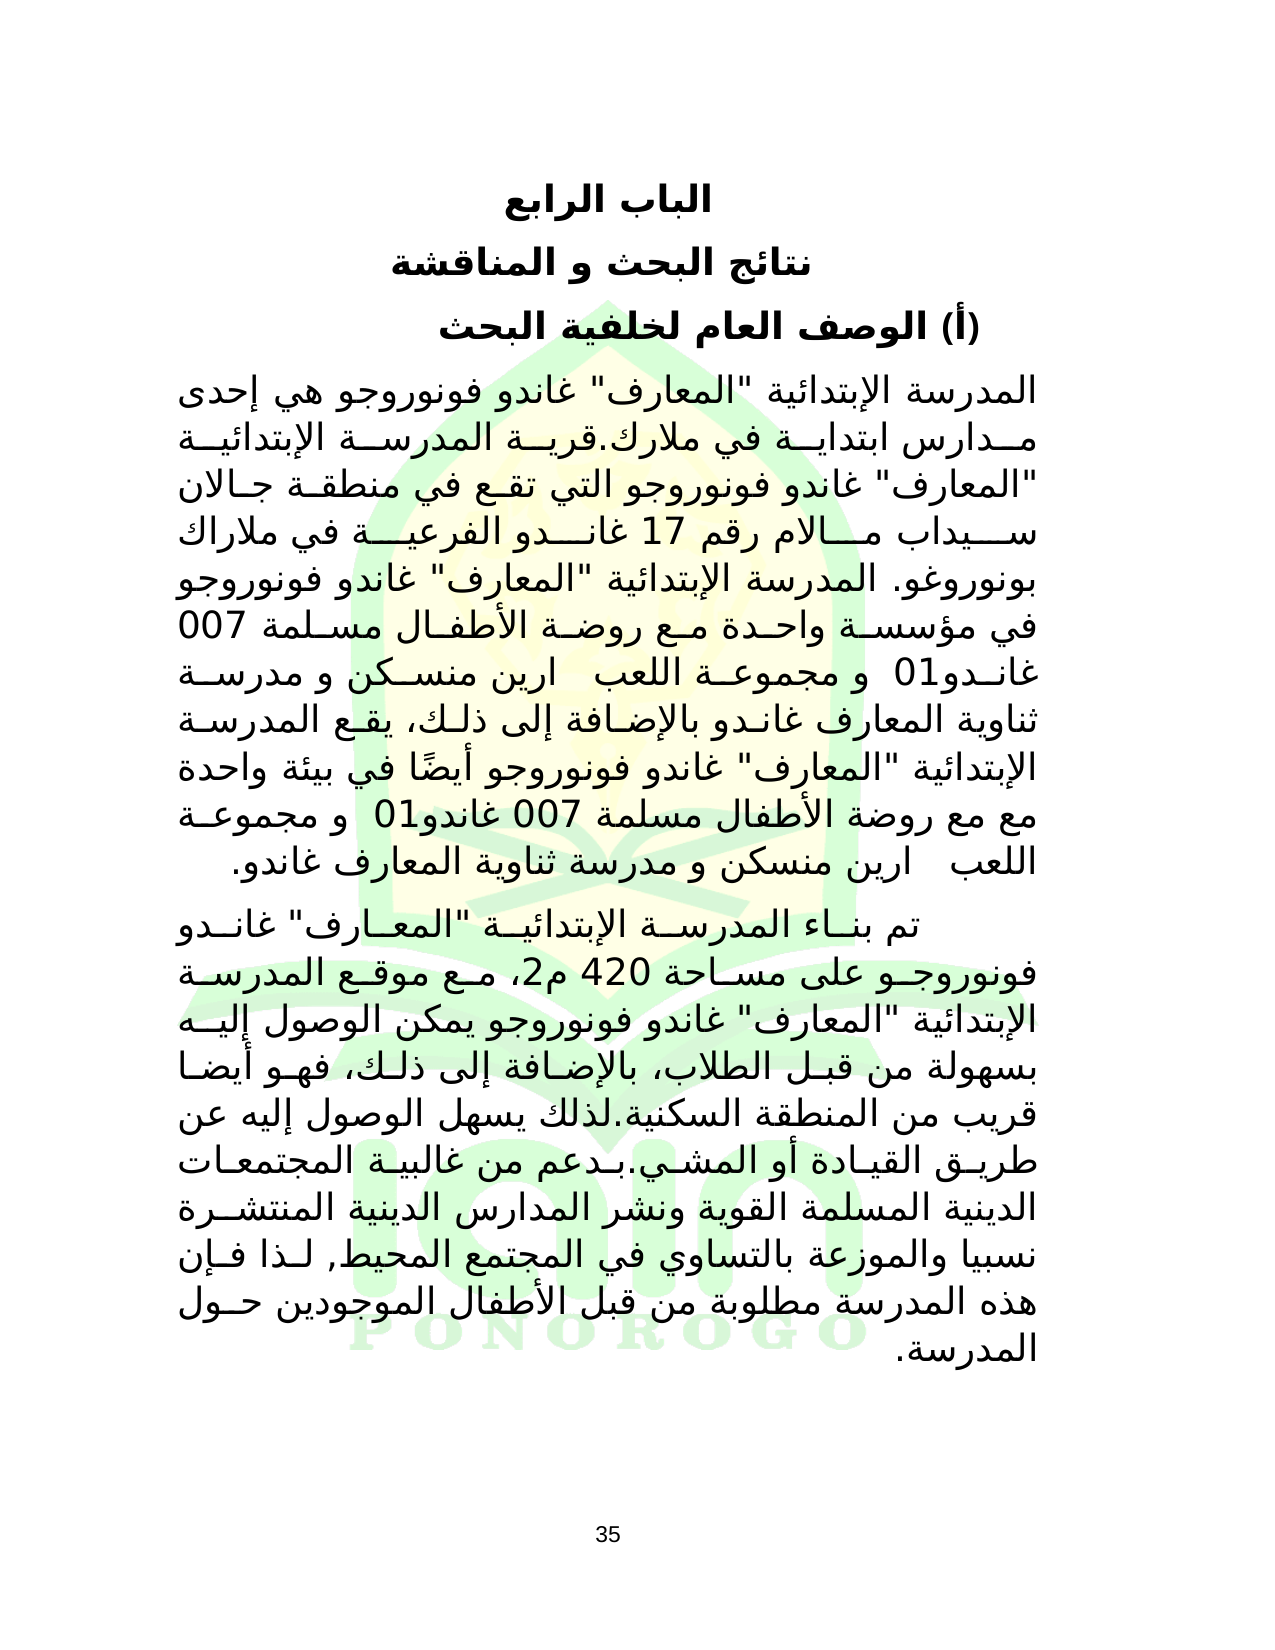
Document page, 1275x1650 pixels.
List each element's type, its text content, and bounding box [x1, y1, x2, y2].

text المدرسة الإبتدائية "المعارف" غاندو فونوروجو هي إحدى مدارس ابتداية في ملارك.قرية المدرسة الإبتدائية "المعارف" غاندو فونوروجو التي تقع في منطقة جالان سيداب مالام رقم 17 غاندو الفرعية في ملاراك بونوروغو. المدرسة الإبتدائية "المعارف" غاندو فونوروجو في مؤسسة واحدة مع روضة الأطفال مسلمة 007 غاندو01 و مجموعة اللعب ارين منسكن و مدرسة ثناوية المعارف غاندو بالإضافة إلى ذلك، يقع المدرسة الإبتدائية "المعارف" غاندو فونوروجو أيضًا في بيئة واحدة مع مع روضة الأطفال مسلمة 007 غاندو01 و مجموعة اللعب ارين منسكن و مدرسة ثناوية المعارف غاندو. [177, 368, 1039, 883]
text ﴿أ﴾ ‌الوصف العام لخلفية البحث [177, 305, 1039, 348]
text الباب الرابع [177, 177, 1039, 221]
text نتائج البحث و المناقشة [177, 241, 1039, 284]
text تم بناء المدرسة الإبتدائية "المعارف" غاندو فونوروجو على مساحة 420 م2، مع موقع المدرسة الإبتدائية "المعارف" غاندو فونوروجو يمكن الوصول إليه بسهولة من قبل الطلاب، بالإضافة إلى ذلك، فهو أيضا قريب من المنطقة السكنية.لذلك يسهل الوصول إليه عن طريق القيادة أو المشي.بدعم من غالبية المجتمعات الدينية المسلمة القوية ونشر المدارس الدينية المنتشرة نسبيا والموزعة بالتساوي في المجتمع المحيط, لذا فإن هذه المدرسة مطلوبة من قبل الأطفال الموجودين حول المدرسة. [177, 903, 1039, 1370]
